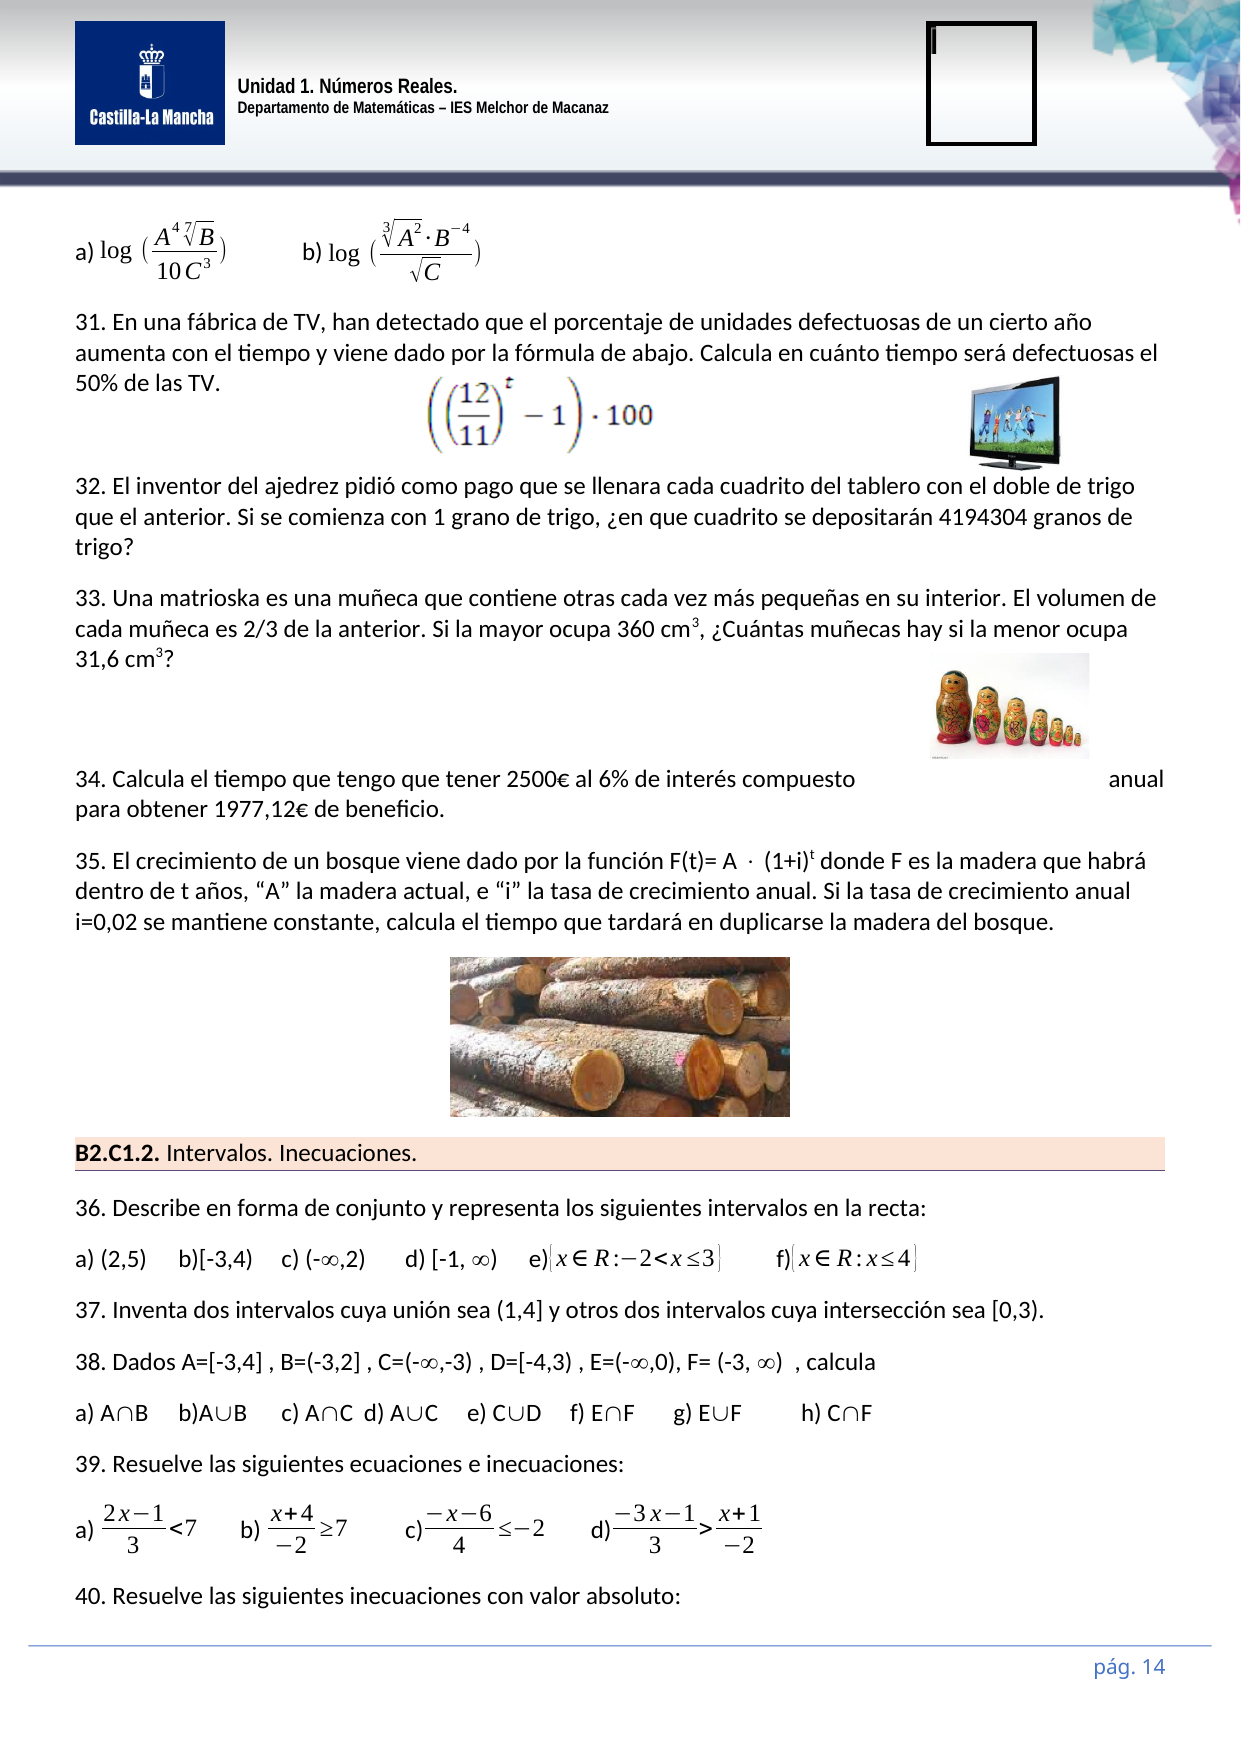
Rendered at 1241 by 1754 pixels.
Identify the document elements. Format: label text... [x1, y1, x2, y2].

text a) b) [75, 218, 1165, 286]
text 35. El crecimiento de un bosque viene dado por la función F(t)= A (1+i)t donde F es la madera que habrá dentro de t años, “A” la madera actual, e “i” la tasa de crecimiento anual. Si la tasa de crecimiento anual i=0,02 se mantiene constante, calcula el tiempo que tardará en duplicarse la madera del bosque. [75, 845, 1165, 936]
text 40. Resuelve las siguientes inecuaciones con valor absoluto: [75, 1580, 1165, 1610]
text 32. El inventor del ajedrez pidió como pago que se llenara cada cuadrito del tablero con el doble de trigo que el anterior. Si se comienza con 1 grano de trigo, ¿en que cuadrito se depositarán 4194304 granos de trigo? [75, 470, 1165, 562]
text a) (2,5) b)[-3,4) c) (-,2) d) [-1, ) e) f) [75, 1243, 1165, 1274]
text 33. Una matrioska es una muñeca que contiene otras cada vez más pequeñas en su interior. El volumen de cada muñeca es 2/3 de la anterior. Si la mayor ocupa 360 cm3, ¿Cuántas muñecas hay si la menor ocupa 31,6 cm3? [75, 582, 1165, 674]
picture [0, 0, 1241, 269]
text 31. En una fábrica de TV, han detectado que el porcentaje de unidades defectuosas de un cierto año aumenta con el tiempo y viene dado por la fórmula de abajo. Calcula en cuánto tiempo será defectuosas el 50% de las TV. [75, 306, 1165, 398]
text 38. Dados A=[-3,4] , B=(-3,2] , C=(-,-3) , D=[-4,3) , E=(-,0), F= (-3, ) , calcula [75, 1346, 1165, 1376]
text a) AB b)AB c) AC d) AC e) CD f) EF g) EF h) CF [75, 1397, 1165, 1428]
picture [426, 375, 656, 462]
text 34. Calcula el tiempo que tengo que tener 2500€ al 6% de interés compuesto anual para obtener 1977,12€ de beneficio. [75, 763, 1165, 824]
picture [952, 375, 1080, 471]
text 37. Inventa dos intervalos cuya unión sea (1,4] y otros dos intervalos cuya intersección sea [0,3). [75, 1294, 1165, 1325]
text B2.C1.2. Intervalos. Inecuaciones. [75, 1137, 1165, 1170]
text 39. Resuelve las siguientes ecuaciones e inecuaciones: [75, 1449, 1165, 1479]
picture [928, 653, 1090, 758]
text a) b) c) d) [75, 1500, 1165, 1559]
picture [450, 957, 790, 1117]
text 36. Describe en forma de conjunto y representa los siguientes intervalos en la recta: [75, 1192, 1165, 1222]
